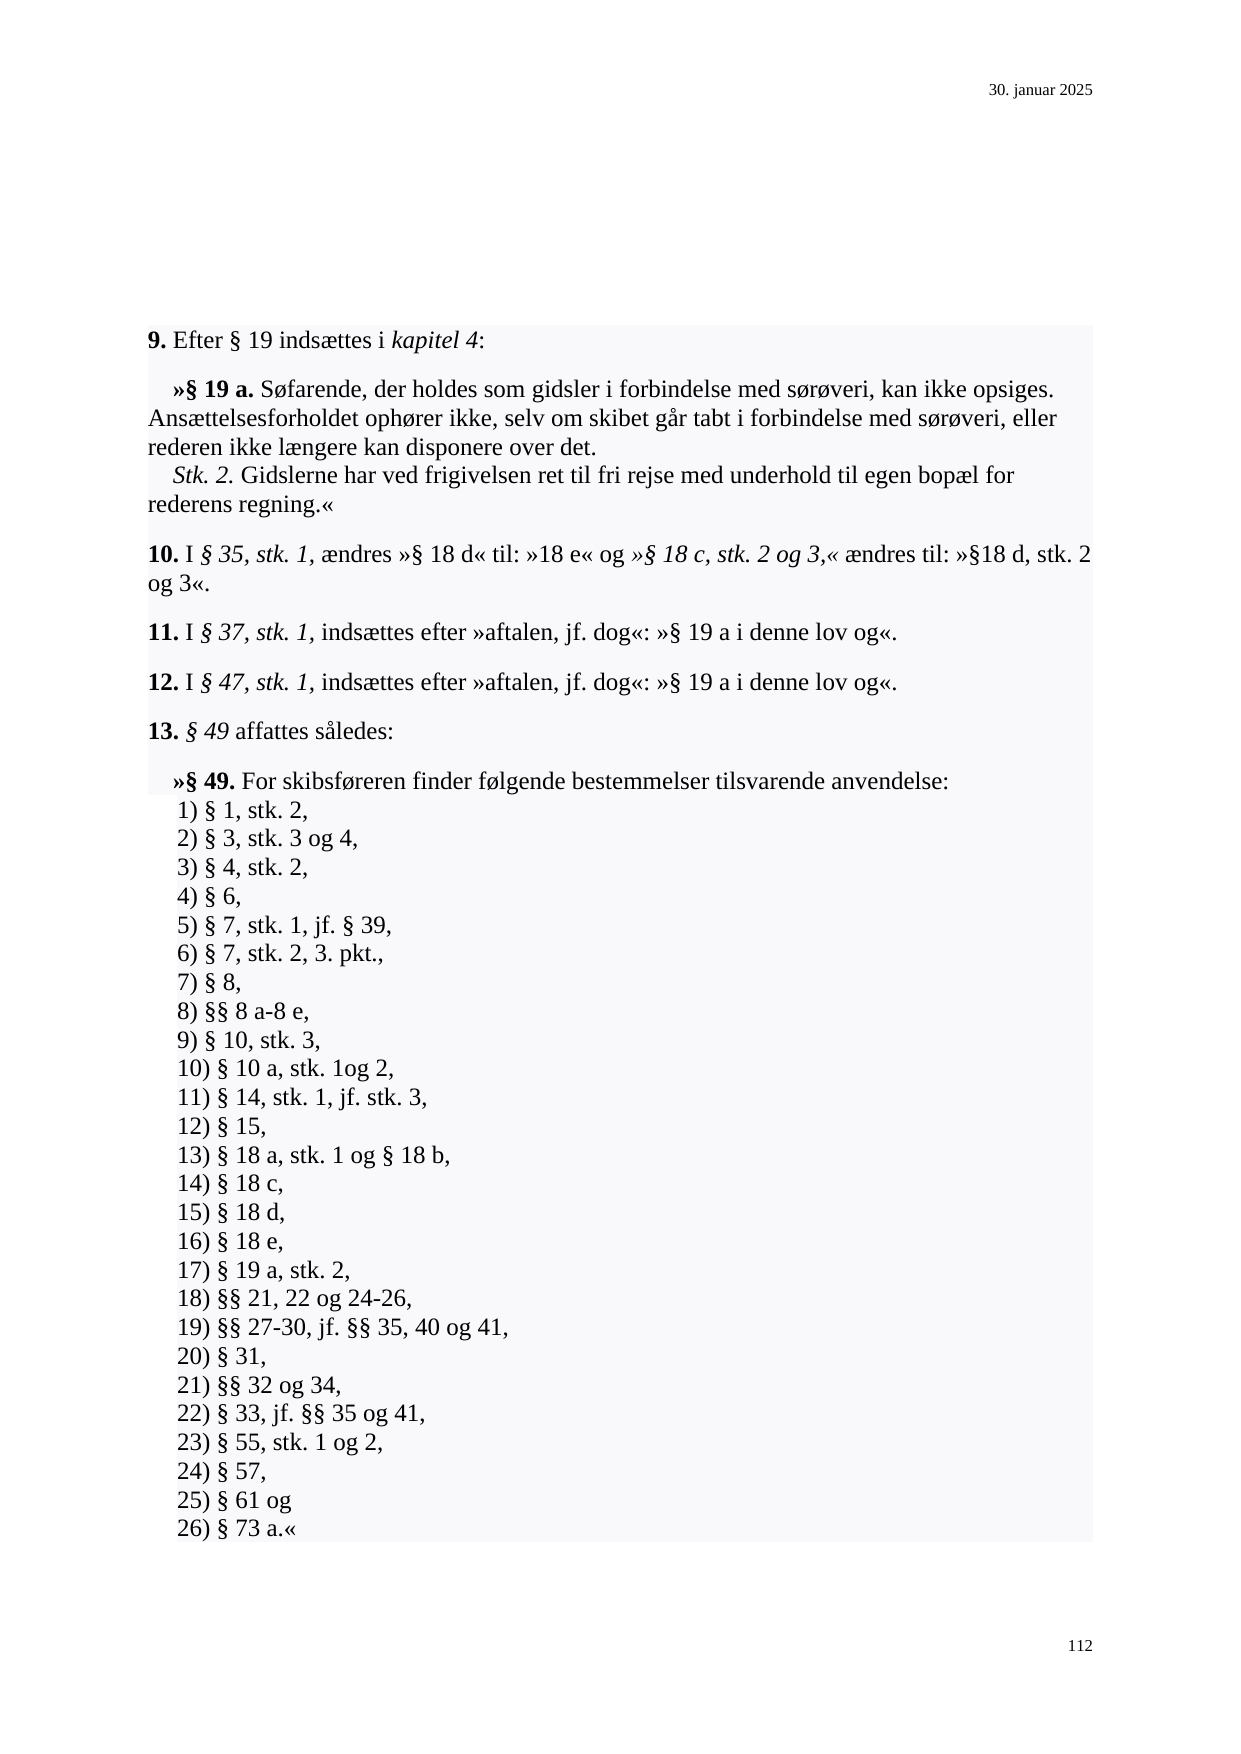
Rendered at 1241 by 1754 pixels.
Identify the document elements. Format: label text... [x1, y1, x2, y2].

list 10) § 10 a, stk. 1og 2, [177, 1053, 1093, 1082]
list 26) § 73 a.« [177, 1513, 1093, 1542]
list 14) § 18 c, [177, 1168, 1093, 1197]
text 12. I § 47, stk. 1, indsættes efter »aftalen, jf. dog«: »§ 19 a i denne lov og«. [148, 667, 1093, 696]
list 3) § 4, stk. 2, [177, 852, 1093, 881]
list 6) § 7, stk. 2, 3. pkt., [177, 938, 1093, 967]
list 24) § 57, [177, 1456, 1093, 1485]
list 23) § 55, stk. 1 og 2, [177, 1427, 1093, 1456]
list 8) §§ 8 a-8 e, [177, 996, 1093, 1025]
text 9. Efter § 19 indsættes i kapitel 4: [148, 325, 1093, 353]
list 17) § 19 a, stk. 2, [177, 1255, 1093, 1283]
list 4) § 6, [177, 881, 1093, 910]
list 2) § 3, stk. 3 og 4, [177, 823, 1093, 852]
list 25) § 61 og [177, 1485, 1093, 1513]
list 22) § 33, jf. §§ 35 og 41, [177, 1398, 1093, 1427]
list 13) § 18 a, stk. 1 og § 18 b, [177, 1140, 1093, 1168]
list 9) § 10, stk. 3, [177, 1025, 1093, 1053]
text 10. I § 35, stk. 1, ændres »§ 18 d« til: »18 e« og »§ 18 c, stk. 2 og 3,« ændres til: »§18 d, stk. 2 og 3«. [148, 539, 1093, 596]
list 1) § 1, stk. 2, [177, 795, 1093, 823]
list 16) § 18 e, [177, 1226, 1093, 1255]
list 12) § 15, [177, 1111, 1093, 1140]
list 11) § 14, stk. 1, jf. stk. 3, [177, 1082, 1093, 1111]
text 11. I § 37, stk. 1, indsættes efter »aftalen, jf. dog«: »§ 19 a i denne lov og«. [148, 617, 1093, 646]
list 21) §§ 32 og 34, [177, 1370, 1093, 1398]
text Stk. 2. Gidslerne har ved frigivelsen ret til fri rejse med underhold til egen bopæl for rederens regning.« [148, 461, 1093, 518]
list 18) §§ 21, 22 og 24-26, [177, 1283, 1093, 1312]
list 19) §§ 27-30, jf. §§ 35, 40 og 41, [177, 1312, 1093, 1341]
list 5) § 7, stk. 1, jf. § 39, [177, 910, 1093, 938]
text »§ 49. For skibsføreren finder følgende bestemmelser tilsvarende anvendelse: [148, 766, 1093, 795]
list 15) § 18 d, [177, 1197, 1093, 1226]
list 20) § 31, [177, 1341, 1093, 1370]
list 7) § 8, [177, 967, 1093, 996]
text 13. § 49 affattes således: [148, 716, 1093, 745]
text »§ 19 a. Søfarende, der holdes som gidsler i forbindelse med sørøveri, kan ikke opsiges. Ansættelsesforholdet ophører ikke, selv om skibet går tabt i forbindelse med sørøveri, eller rederen ikke længere kan disponere over det. [148, 374, 1093, 461]
